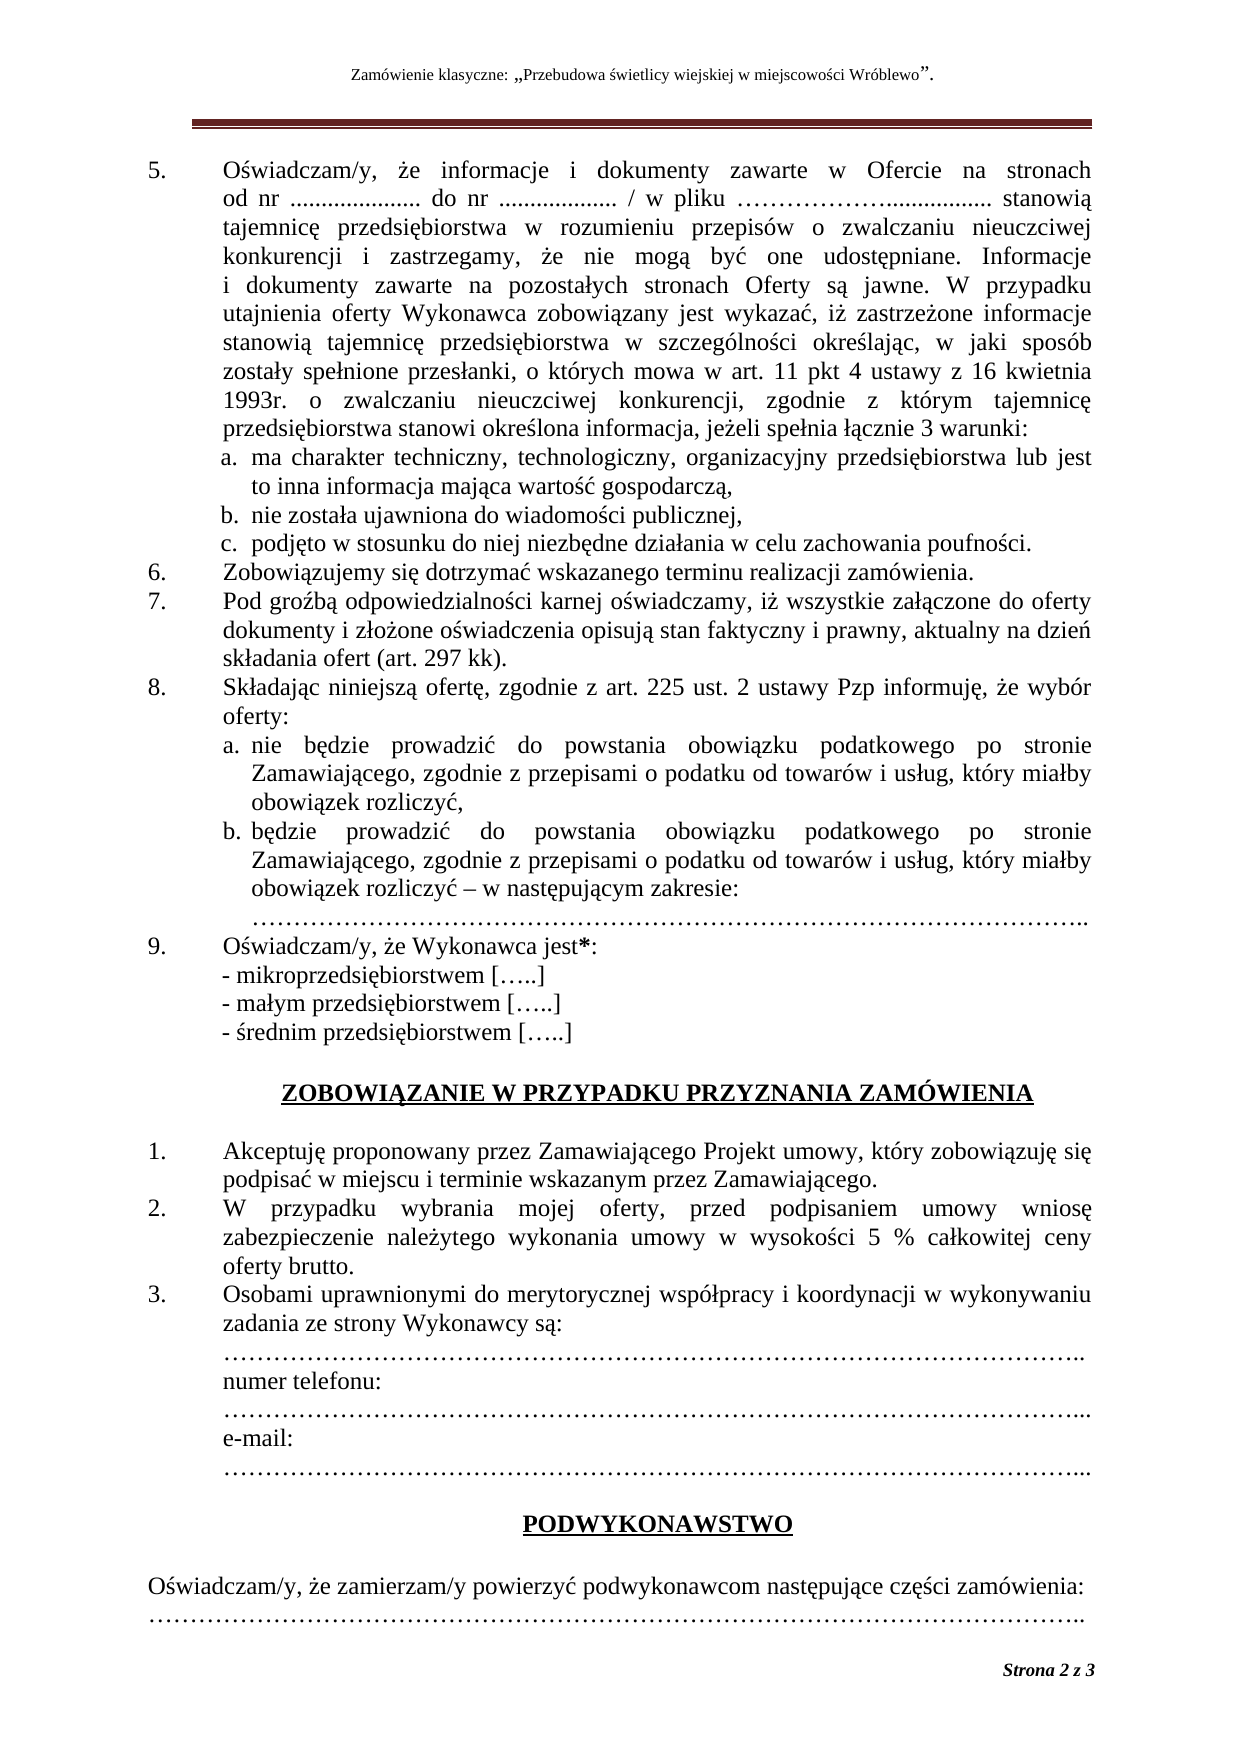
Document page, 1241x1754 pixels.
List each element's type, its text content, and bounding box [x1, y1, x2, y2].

list Składając niniejszą ofertę, zgodnie z art. 225 ust. 2 ustawy Pzp informuję, że wybór oferty: [148, 672, 1092, 730]
list podjęto w stosunku do niej niezbędne działania w celu zachowania poufności. [220, 528, 1092, 557]
list Pod groźbą odpowiedzialności karnej oświadczamy, iż wszystkie załączone do oferty dokumenty i złożone oświadczenia opisują stan faktyczny i prawny, aktualny na dzień składania ofert (art. 297 kk). [148, 586, 1092, 672]
list Osobami uprawnionymi do merytorycznej współpracy i koordynacji w wykonywaniu zadania ze strony Wykonawcy są: [148, 1279, 1092, 1337]
list Akceptuję proponowany przez Zamawiającego Projekt umowy, który zobowiązuję się podpisać w miejscu i terminie wskazanym przez Zamawiającego. [148, 1136, 1092, 1193]
text Oświadczam/y, że zamierzam/y powierzyć podwykonawcom następujące części zamówienia: [148, 1571, 1101, 1599]
list ……………………………………………………………………………………….. [251, 902, 1092, 931]
list W przypadku wybrania mojej oferty, przed podpisaniem umowy wniosę zabezpieczenie należytego wykonania umowy w wysokości 5 % całkowitej ceny oferty brutto. [148, 1193, 1092, 1279]
list ………………………………………………………………………………………….. [223, 1337, 1092, 1366]
list nie została ujawniona do wiadomości publicznej, [220, 500, 1092, 528]
list e-mail: [223, 1423, 1092, 1452]
list - małym przedsiębiorstwem […..] [222, 988, 1092, 1017]
list …………………………………………………………………………………………... [223, 1452, 1092, 1481]
list 9. Oświadczam/y, że Wykonawca jest*: [148, 931, 1092, 960]
list Oświadczam/y, że informacje i dokumenty zawarte w Ofercie na stronach od nr ..................... do nr ................... / w pliku ………………................. stanowią tajemnicę przedsiębiorstwa w rozumieniu przepisów o zwalczaniu nieuczciwej konkurencji i zastrzegamy, że nie mogą być one udostępniane. Informacje i dokumenty zawarte na pozostałych stronach Oferty są jawne. W przypadku utajnienia oferty Wykonawca zobowiązany jest wykazać, iż zastrzeżone informacje stanowią tajemnicę przedsiębiorstwa w szczególności określając, w jaki sposób zostały spełnione przesłanki, o których mowa w art. 11 pkt 4 ustawy z 16 kwietnia 1993r. o zwalczaniu nieuczciwej konkurencji, zgodnie z którym tajemnicę przedsiębiorstwa stanowi określona informacja, jeżeli spełnia łącznie 3 warunki: [148, 155, 1092, 442]
list Zobowiązujemy się dotrzymać wskazanego terminu realizacji zamówienia. [148, 557, 1092, 586]
list nie będzie prowadzić do powstania obowiązku podatkowego po stronie Zamawiającego, zgodnie z przepisami o podatku od towarów i usług, który miałby obowiązek rozliczyć, [223, 730, 1092, 816]
list - mikroprzedsiębiorstwem […..] [222, 960, 1092, 988]
list będzie prowadzić do powstania obowiązku podatkowego po stronie Zamawiającego, zgodnie z przepisami o podatku od towarów i usług, który miałby obowiązek rozliczyć – w następującym zakresie: [223, 816, 1092, 902]
list …………………………………………………………………………………………... [223, 1394, 1092, 1423]
list PODWYKONAWSTWO [223, 1509, 1092, 1538]
text - średnim przedsiębiorstwem […..] [148, 1017, 1092, 1046]
text ………………………………………………………………………………………………….. [148, 1599, 1101, 1628]
list ma charakter techniczny, technologiczny, organizacyjny przedsiębiorstwa lub jest to inna informacja mająca wartość gospodarczą, [220, 442, 1092, 500]
list ZOBOWIĄZANIE W PRZYPADKU PRZYZNANIA ZAMÓWIENIA [223, 1078, 1092, 1107]
list numer telefonu: [223, 1366, 1092, 1394]
